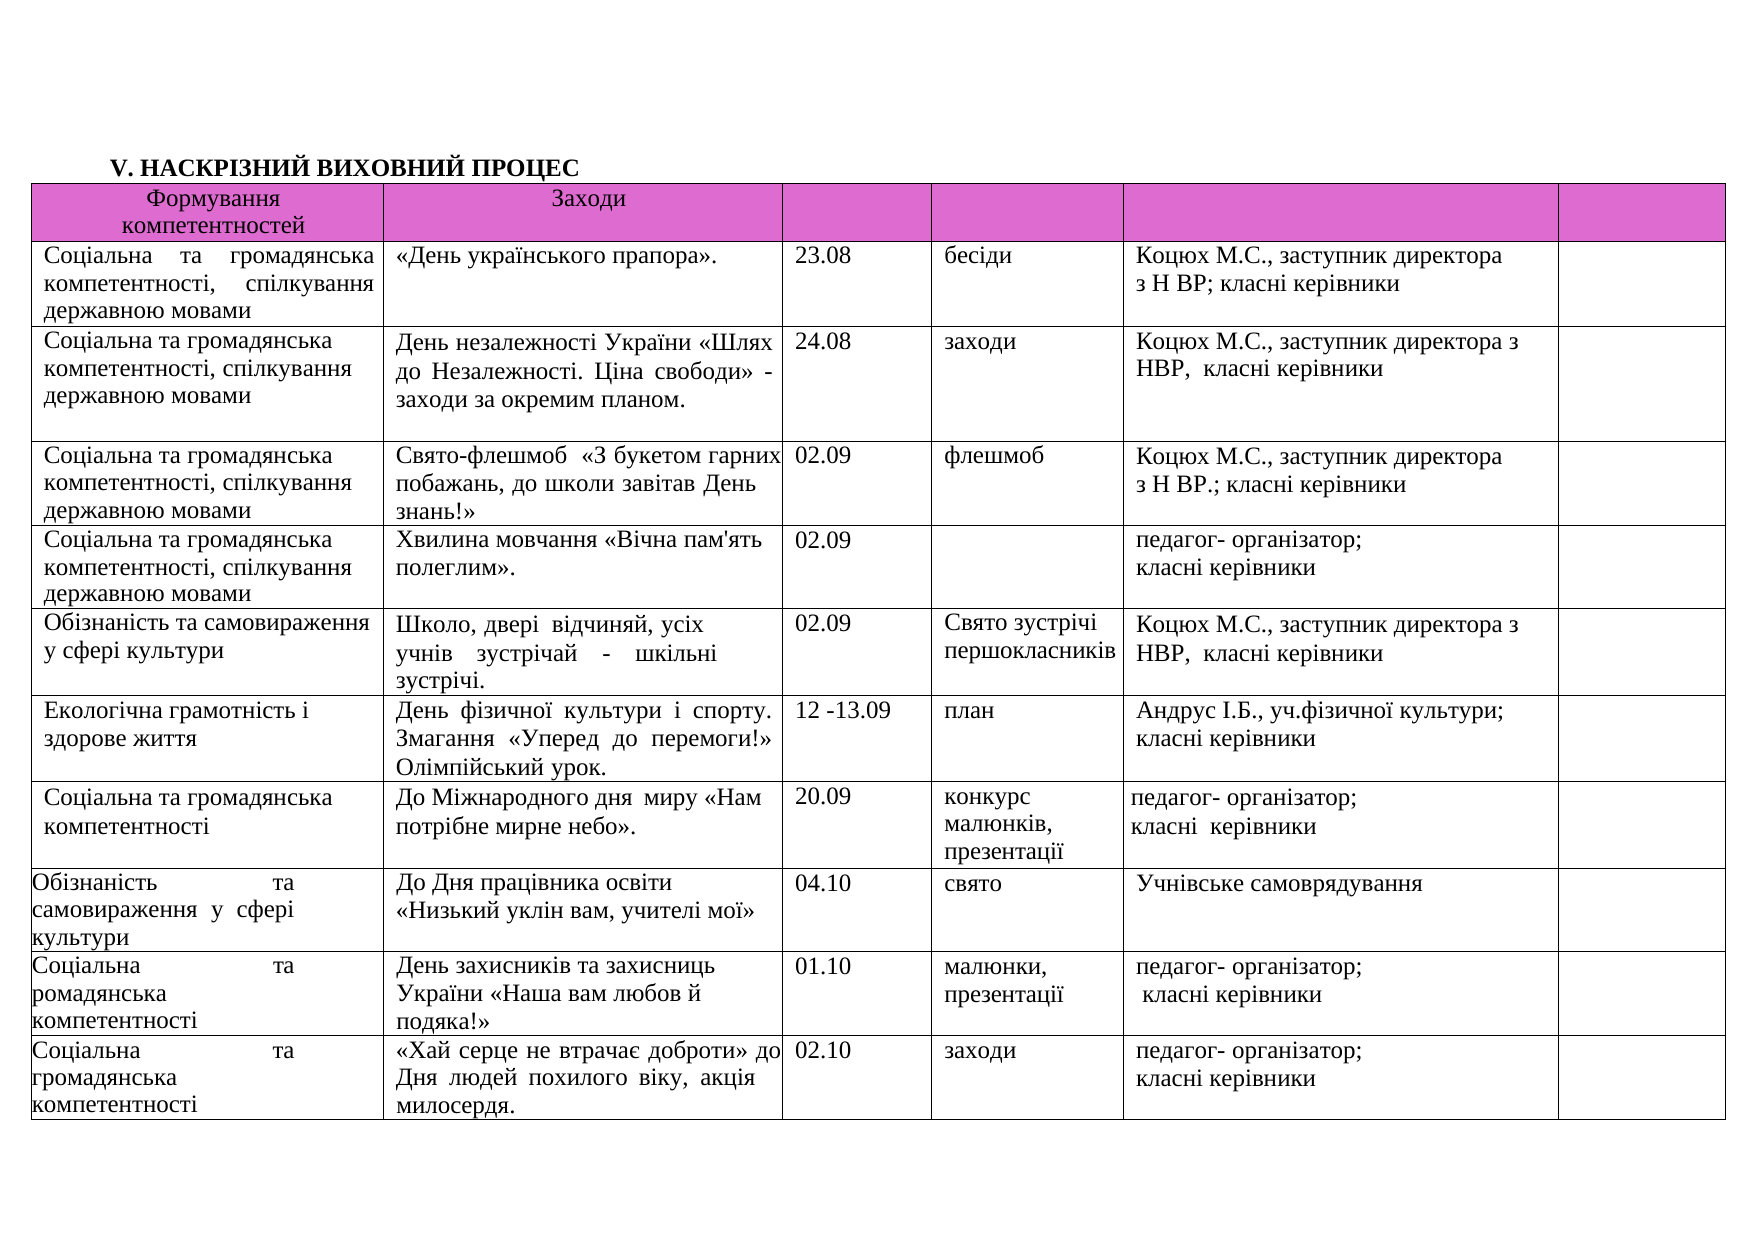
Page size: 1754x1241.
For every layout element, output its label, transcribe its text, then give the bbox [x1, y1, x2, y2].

table_cell «День українського прапора». [384, 242, 782, 326]
table_cell 23.08 [783, 242, 931, 326]
table_cell [1559, 526, 1725, 608]
table_cell Коцюх М.С., заступник директора з Н ВР.; класні керівники [1124, 442, 1558, 525]
table_cell Школо, двері відчиняй, усіх учнів зустрічай - шкільні зустрічі. [384, 609, 782, 695]
table_cell свято [932, 869, 1123, 951]
table_cell Коцюх М.С., заступник директора з НВР, класні керівники [1124, 609, 1558, 695]
table_cell До Дня працівника освіти «Низький уклін вам, учителі мої» [384, 869, 782, 951]
table_cell педагог- організатор; класні керівники [1124, 1036, 1558, 1119]
table_cell Свято зустрічі першокласників [932, 609, 1123, 695]
table_cell «Хай серце не втрачає доброти» до Дня людей похилого віку, акція милосердя. [384, 1036, 782, 1119]
table_header [1124, 184, 1558, 241]
table_cell 02.09 [783, 609, 931, 695]
table_cell 04.10 [783, 869, 931, 951]
table_cell Обізнаність та самовираження у сфері культури [32, 869, 383, 951]
table_cell [1559, 242, 1725, 326]
table_cell [1559, 1036, 1725, 1119]
table_cell Обізнаність та самовираження у сфері культури [32, 609, 383, 695]
table_cell [1559, 952, 1725, 1035]
table_cell [1559, 327, 1725, 441]
table_cell Соціальна та громадянська компетентності, спілкування державною мовами [32, 526, 383, 608]
table_cell Соціальна та ромадянська компетентності [32, 952, 383, 1035]
table_cell Андрус І.Б., уч.фізичної культури; класні керівники [1124, 696, 1558, 781]
table_cell план [932, 696, 1123, 781]
table_cell [1559, 696, 1725, 781]
table_cell 02.09 [783, 526, 931, 608]
table_cell 24.08 [783, 327, 931, 441]
table_cell [932, 526, 1123, 608]
table_cell малюнки, презентації [932, 952, 1123, 1035]
table_cell Соціальна та громадянська компетентності, спілкування державною мовами [32, 242, 383, 326]
table_cell День незалежності України «Шлях до Незалежності. Ціна свободи» - заходи за окремим планом. [384, 327, 782, 441]
table_cell Соціальна та громадянська компетентності, спілкування державною мовами [32, 442, 383, 525]
table_cell педагог- організатор; класні керівники [1124, 782, 1558, 868]
table_cell Свято-флешмоб «З букетом гарних побажань, до школи завітав День знань!» [384, 442, 782, 525]
table_cell Екологічна грамотність і здорове життя [32, 696, 383, 781]
table_cell До Міжнародного дня миру «Нам потрібне мирне небо». [384, 782, 782, 868]
table_cell бесіди [932, 242, 1123, 326]
table_cell флешмоб [932, 442, 1123, 525]
table_header [932, 184, 1123, 241]
table_cell [1559, 782, 1725, 868]
table_header [1559, 184, 1725, 241]
table_cell 02.09 [783, 442, 931, 525]
table_cell заходи [932, 327, 1123, 441]
table_header Заходи [384, 184, 782, 241]
table_cell 01.10 [783, 952, 931, 1035]
table_cell День фізичної культури і спорту. Змагання «Уперед до перемоги!» Олімпійський урок. [384, 696, 782, 781]
table_cell День захисників та захисниць України «Наша вам любов й подяка!» [384, 952, 782, 1035]
table_cell [1559, 869, 1725, 951]
table_cell Коцюх М.С., заступник директора з Н ВР; класні керівники [1124, 242, 1558, 326]
table_cell Учнівське самоврядування [1124, 869, 1558, 951]
table_cell педагог- організатор; класні керівники [1124, 952, 1558, 1035]
table_cell Коцюх М.С., заступник директора з НВР, класні керівники [1124, 327, 1558, 441]
table_cell Соціальна та громадянська компетентності, спілкування державною мовами [32, 327, 383, 441]
table_cell 02.10 [783, 1036, 931, 1119]
table_cell конкурс малюнків, презентації [932, 782, 1123, 868]
table_cell Хвилина мовчання «Вічна пам'ять полеглим». [384, 526, 782, 608]
table_cell [1559, 442, 1725, 525]
table_cell Соціальна та громадянська компетентності [32, 1036, 383, 1119]
table_cell педагог- організатор; класні керівники [1124, 526, 1558, 608]
subtitle V. НАСКРІЗНИЙ ВИХОВНИЙ ПРОЦЕС [109, 153, 1737, 182]
table_cell [1559, 609, 1725, 695]
table_cell 12 -13.09 [783, 696, 931, 781]
table_cell 20.09 [783, 782, 931, 868]
table_header [783, 184, 931, 241]
table_cell заходи [932, 1036, 1123, 1119]
table_cell Соціальна та громадянська компетентності [32, 782, 383, 868]
table_header Формування компетентностей [32, 184, 383, 241]
